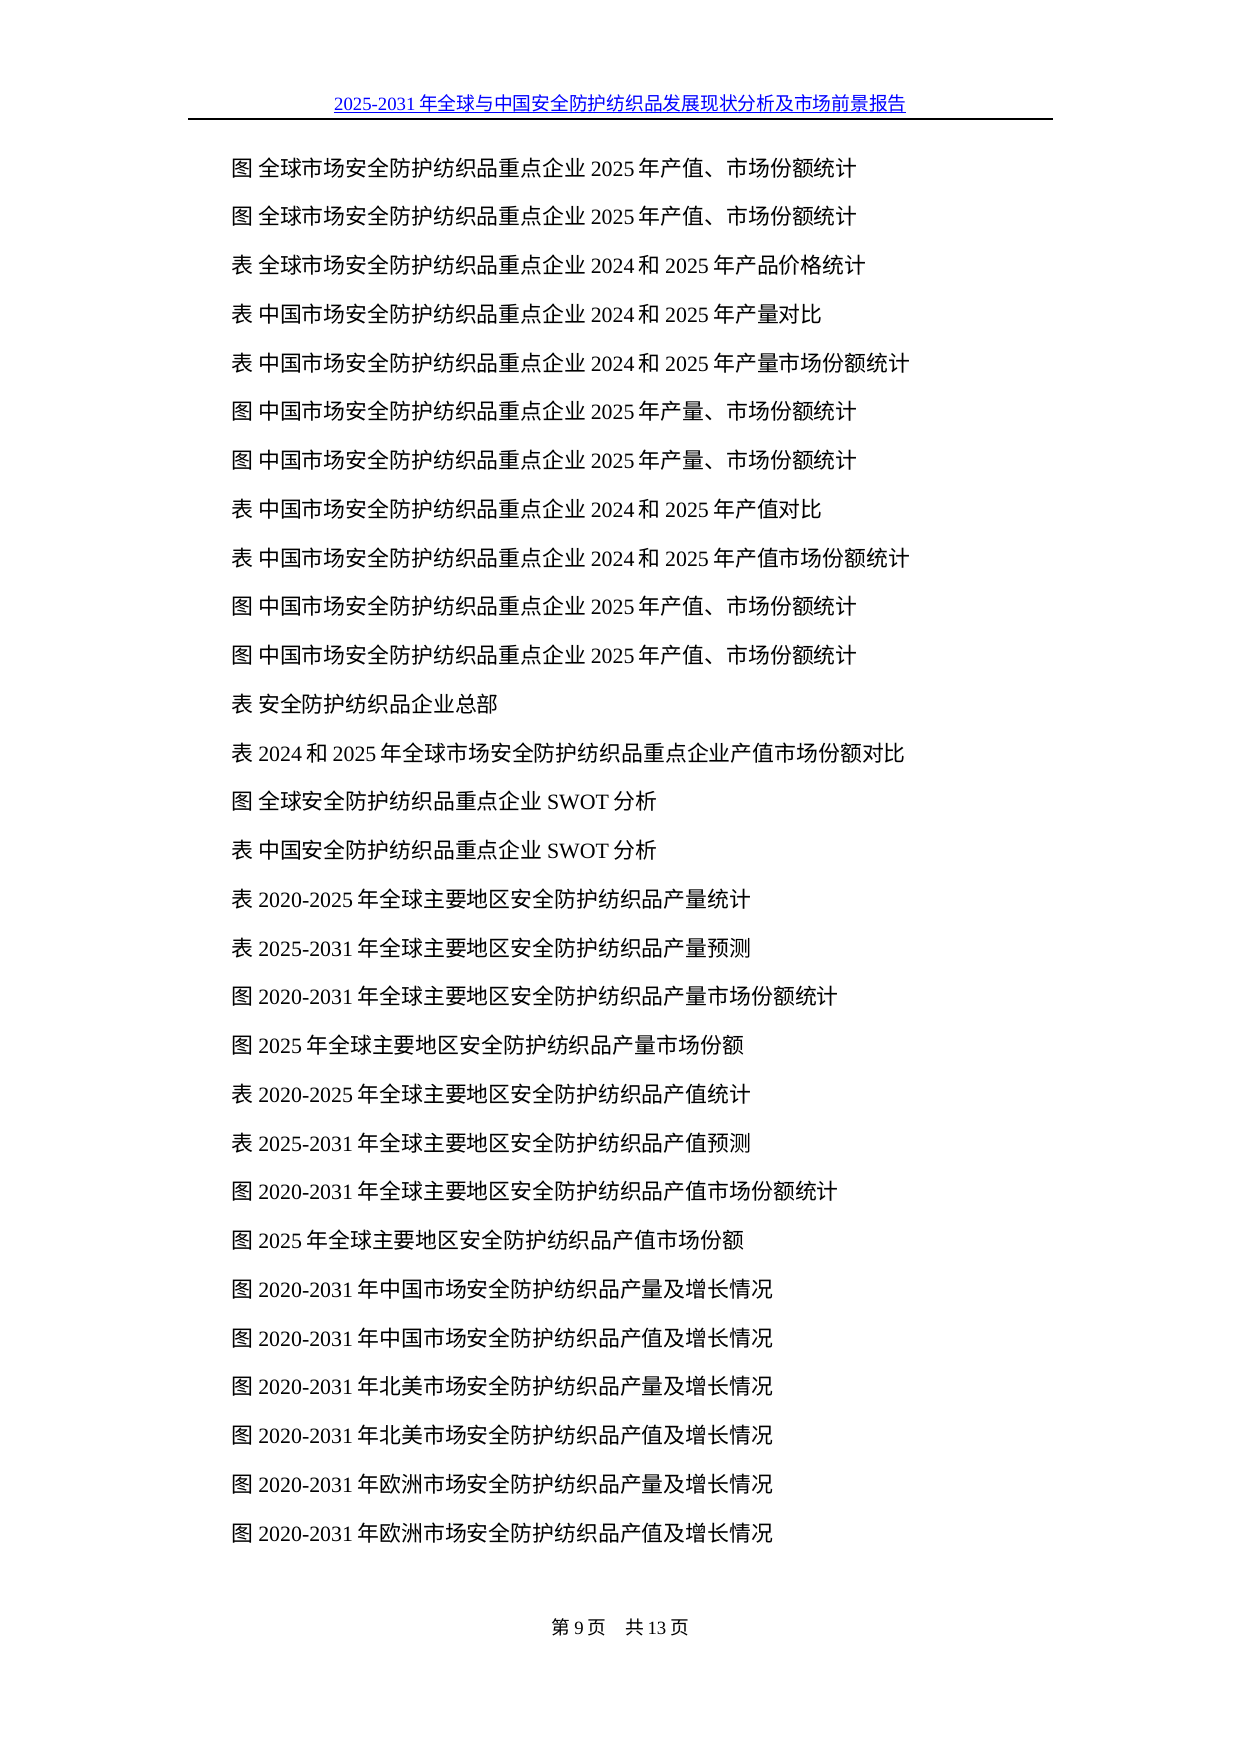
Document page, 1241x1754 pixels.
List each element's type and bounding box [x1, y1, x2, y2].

text [187, 150, 1053, 1548]
